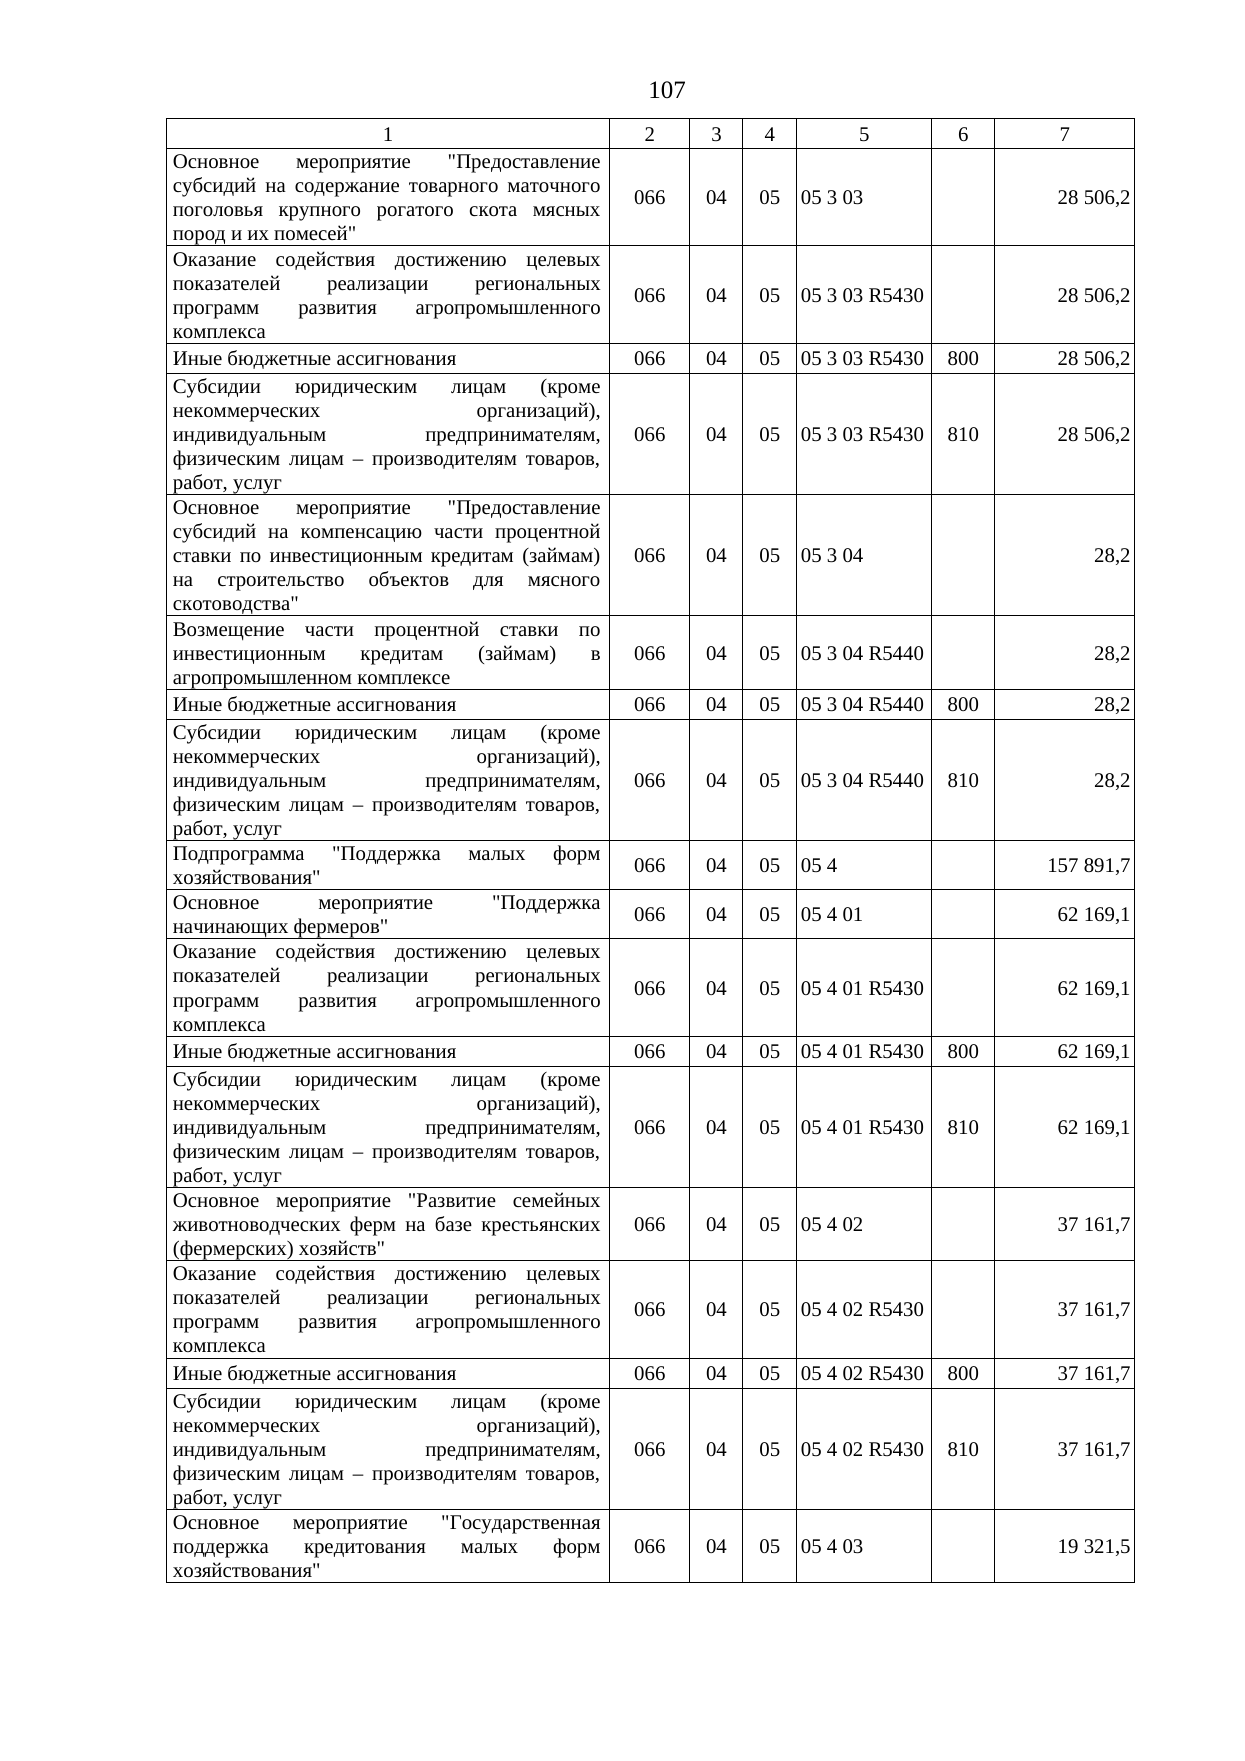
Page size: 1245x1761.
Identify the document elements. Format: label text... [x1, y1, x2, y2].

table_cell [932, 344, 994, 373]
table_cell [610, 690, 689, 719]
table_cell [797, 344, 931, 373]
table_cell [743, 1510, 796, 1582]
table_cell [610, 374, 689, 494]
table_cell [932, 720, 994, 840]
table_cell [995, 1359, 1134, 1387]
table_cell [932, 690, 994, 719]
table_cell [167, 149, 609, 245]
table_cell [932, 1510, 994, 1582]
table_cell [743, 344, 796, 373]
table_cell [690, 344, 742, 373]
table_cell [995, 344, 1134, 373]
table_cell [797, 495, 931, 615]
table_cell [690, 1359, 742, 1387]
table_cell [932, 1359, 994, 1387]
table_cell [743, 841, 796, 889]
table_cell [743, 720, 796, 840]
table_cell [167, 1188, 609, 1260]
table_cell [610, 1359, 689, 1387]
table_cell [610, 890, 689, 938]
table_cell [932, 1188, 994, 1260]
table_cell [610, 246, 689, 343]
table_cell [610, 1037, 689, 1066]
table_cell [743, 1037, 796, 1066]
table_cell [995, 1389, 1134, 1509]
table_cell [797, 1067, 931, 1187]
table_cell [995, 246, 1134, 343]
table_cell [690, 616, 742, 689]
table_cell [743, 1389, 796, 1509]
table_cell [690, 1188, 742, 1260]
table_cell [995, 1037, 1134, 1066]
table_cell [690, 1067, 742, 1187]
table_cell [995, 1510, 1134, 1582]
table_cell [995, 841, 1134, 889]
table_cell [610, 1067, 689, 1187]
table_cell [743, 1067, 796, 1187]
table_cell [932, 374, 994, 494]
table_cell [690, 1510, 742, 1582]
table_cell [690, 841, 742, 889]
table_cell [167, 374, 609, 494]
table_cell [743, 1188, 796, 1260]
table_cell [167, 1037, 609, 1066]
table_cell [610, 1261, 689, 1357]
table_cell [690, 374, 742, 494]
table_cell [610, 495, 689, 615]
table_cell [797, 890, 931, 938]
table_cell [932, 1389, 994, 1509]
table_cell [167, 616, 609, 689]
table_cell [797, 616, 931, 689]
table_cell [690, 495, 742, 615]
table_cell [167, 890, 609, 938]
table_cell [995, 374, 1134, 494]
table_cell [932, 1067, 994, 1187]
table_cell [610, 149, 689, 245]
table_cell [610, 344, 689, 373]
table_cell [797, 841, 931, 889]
table_header 6 [932, 119, 994, 148]
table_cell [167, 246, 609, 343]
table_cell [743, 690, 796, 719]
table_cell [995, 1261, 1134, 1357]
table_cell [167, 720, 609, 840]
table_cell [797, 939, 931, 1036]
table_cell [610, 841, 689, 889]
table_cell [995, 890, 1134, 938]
table_header 3 [690, 119, 742, 148]
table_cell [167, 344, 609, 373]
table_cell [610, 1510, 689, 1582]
table_header 4 [743, 119, 796, 148]
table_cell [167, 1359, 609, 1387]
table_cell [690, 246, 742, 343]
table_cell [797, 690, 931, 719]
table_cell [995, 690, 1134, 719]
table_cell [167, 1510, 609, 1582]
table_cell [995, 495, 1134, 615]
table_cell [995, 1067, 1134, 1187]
table_header 7 [995, 119, 1134, 148]
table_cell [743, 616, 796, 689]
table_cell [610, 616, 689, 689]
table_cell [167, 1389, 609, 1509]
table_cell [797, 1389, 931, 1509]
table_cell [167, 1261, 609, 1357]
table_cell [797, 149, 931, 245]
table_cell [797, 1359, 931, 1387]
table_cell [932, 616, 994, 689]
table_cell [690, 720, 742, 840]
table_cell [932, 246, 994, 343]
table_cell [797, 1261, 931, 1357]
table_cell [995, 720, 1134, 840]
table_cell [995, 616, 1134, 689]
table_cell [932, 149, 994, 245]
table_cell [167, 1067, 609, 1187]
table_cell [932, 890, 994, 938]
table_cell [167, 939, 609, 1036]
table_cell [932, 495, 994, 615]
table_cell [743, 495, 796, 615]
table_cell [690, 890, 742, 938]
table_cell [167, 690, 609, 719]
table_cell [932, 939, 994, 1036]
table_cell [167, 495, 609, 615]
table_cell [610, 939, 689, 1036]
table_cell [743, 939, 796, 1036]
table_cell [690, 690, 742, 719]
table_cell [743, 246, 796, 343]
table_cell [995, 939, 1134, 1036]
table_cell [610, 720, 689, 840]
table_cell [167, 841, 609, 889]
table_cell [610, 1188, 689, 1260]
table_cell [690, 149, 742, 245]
table_header 5 [797, 119, 931, 148]
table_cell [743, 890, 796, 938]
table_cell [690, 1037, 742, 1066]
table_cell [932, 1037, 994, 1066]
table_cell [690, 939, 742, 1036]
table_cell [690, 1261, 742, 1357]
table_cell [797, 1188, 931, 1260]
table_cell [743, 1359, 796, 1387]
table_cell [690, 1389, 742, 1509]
table_header 1 [167, 119, 609, 148]
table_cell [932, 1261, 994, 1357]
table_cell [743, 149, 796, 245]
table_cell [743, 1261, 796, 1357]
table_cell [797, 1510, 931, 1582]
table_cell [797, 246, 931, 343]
table_header 2 [610, 119, 689, 148]
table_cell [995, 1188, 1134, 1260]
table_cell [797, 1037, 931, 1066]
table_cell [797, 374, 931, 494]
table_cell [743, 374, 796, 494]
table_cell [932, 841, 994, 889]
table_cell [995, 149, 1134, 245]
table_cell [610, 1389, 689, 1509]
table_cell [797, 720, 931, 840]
